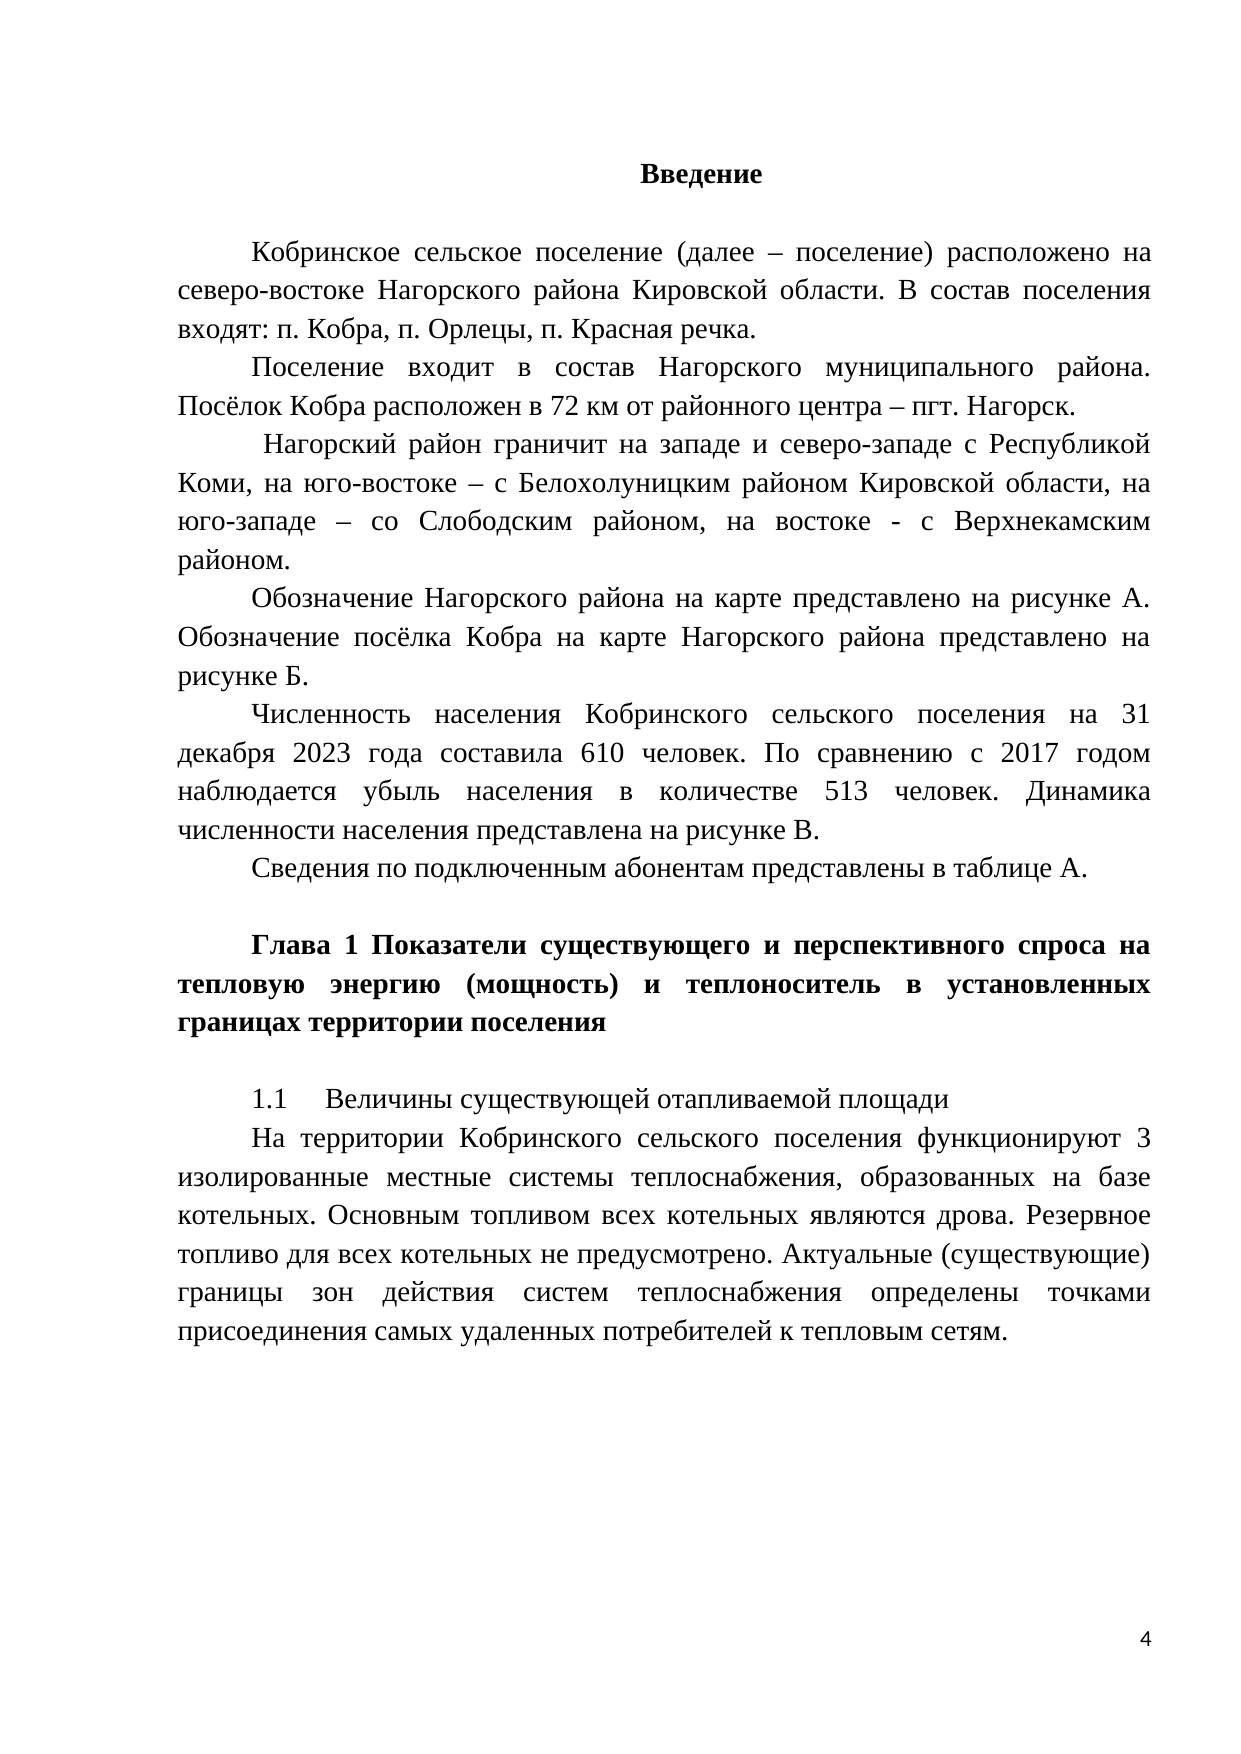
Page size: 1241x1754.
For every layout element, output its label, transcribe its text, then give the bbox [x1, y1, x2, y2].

text Введение [177, 157, 1152, 190]
text Кобринское сельское поселение (далее – поселение) расположено на северо-востоке Нагорского района Кировской области. В состав поселения входят: п. Кобра, п. Орлецы, п. Красная речка. [177, 234, 1152, 344]
text Поселение входит в состав Нагорского муниципального района. Посёлок Кобра расположен в 72 км от районного центра – пгт. Нагорск. [177, 349, 1152, 421]
text Нагорский район граничит на западе и северо-западе с Республикой Коми, на юго-востоке – с Белохолуницким районом Кировской области, на юго-западе – со Слободским районом, на востоке - с Верхнекамским районом. [177, 426, 1152, 576]
text На территории Кобринского сельского поселения функционируют 3 изолированные местные системы теплоснабжения, образованных на базе котельных. Основным топливом всех котельных являются дрова. Резервное топливо для всех котельных не предусмотрено. Актуальные (существующие) границы зон действия систем теплоснабжения определены точками присоединения самых удаленных потребителей к тепловым сетям. [177, 1120, 1152, 1346]
text Численность населения Кобринского сельского поселения на 31 декабря 2023 года составила 610 человек. По сравнению с 2017 годом наблюдается убыль населения в количестве 513 человек. Динамика численности населения представлена на рисунке В. [177, 696, 1152, 845]
text 1.1 Величины существующей отапливаемой площади [177, 1082, 1152, 1115]
text Глава 1 Показатели существующего и перспективного спроса на тепловую энергию (мощность) и теплоноситель в установленных границах территории поселения [177, 927, 1152, 1038]
text Обозначение Нагорского района на карте представлено на рисунке А. Обозначение посёлка Кобра на карте Нагорского района представлено на рисунке Б. [177, 581, 1152, 691]
text Сведения по подключенным абонентам представлены в таблице А. [177, 850, 1152, 884]
